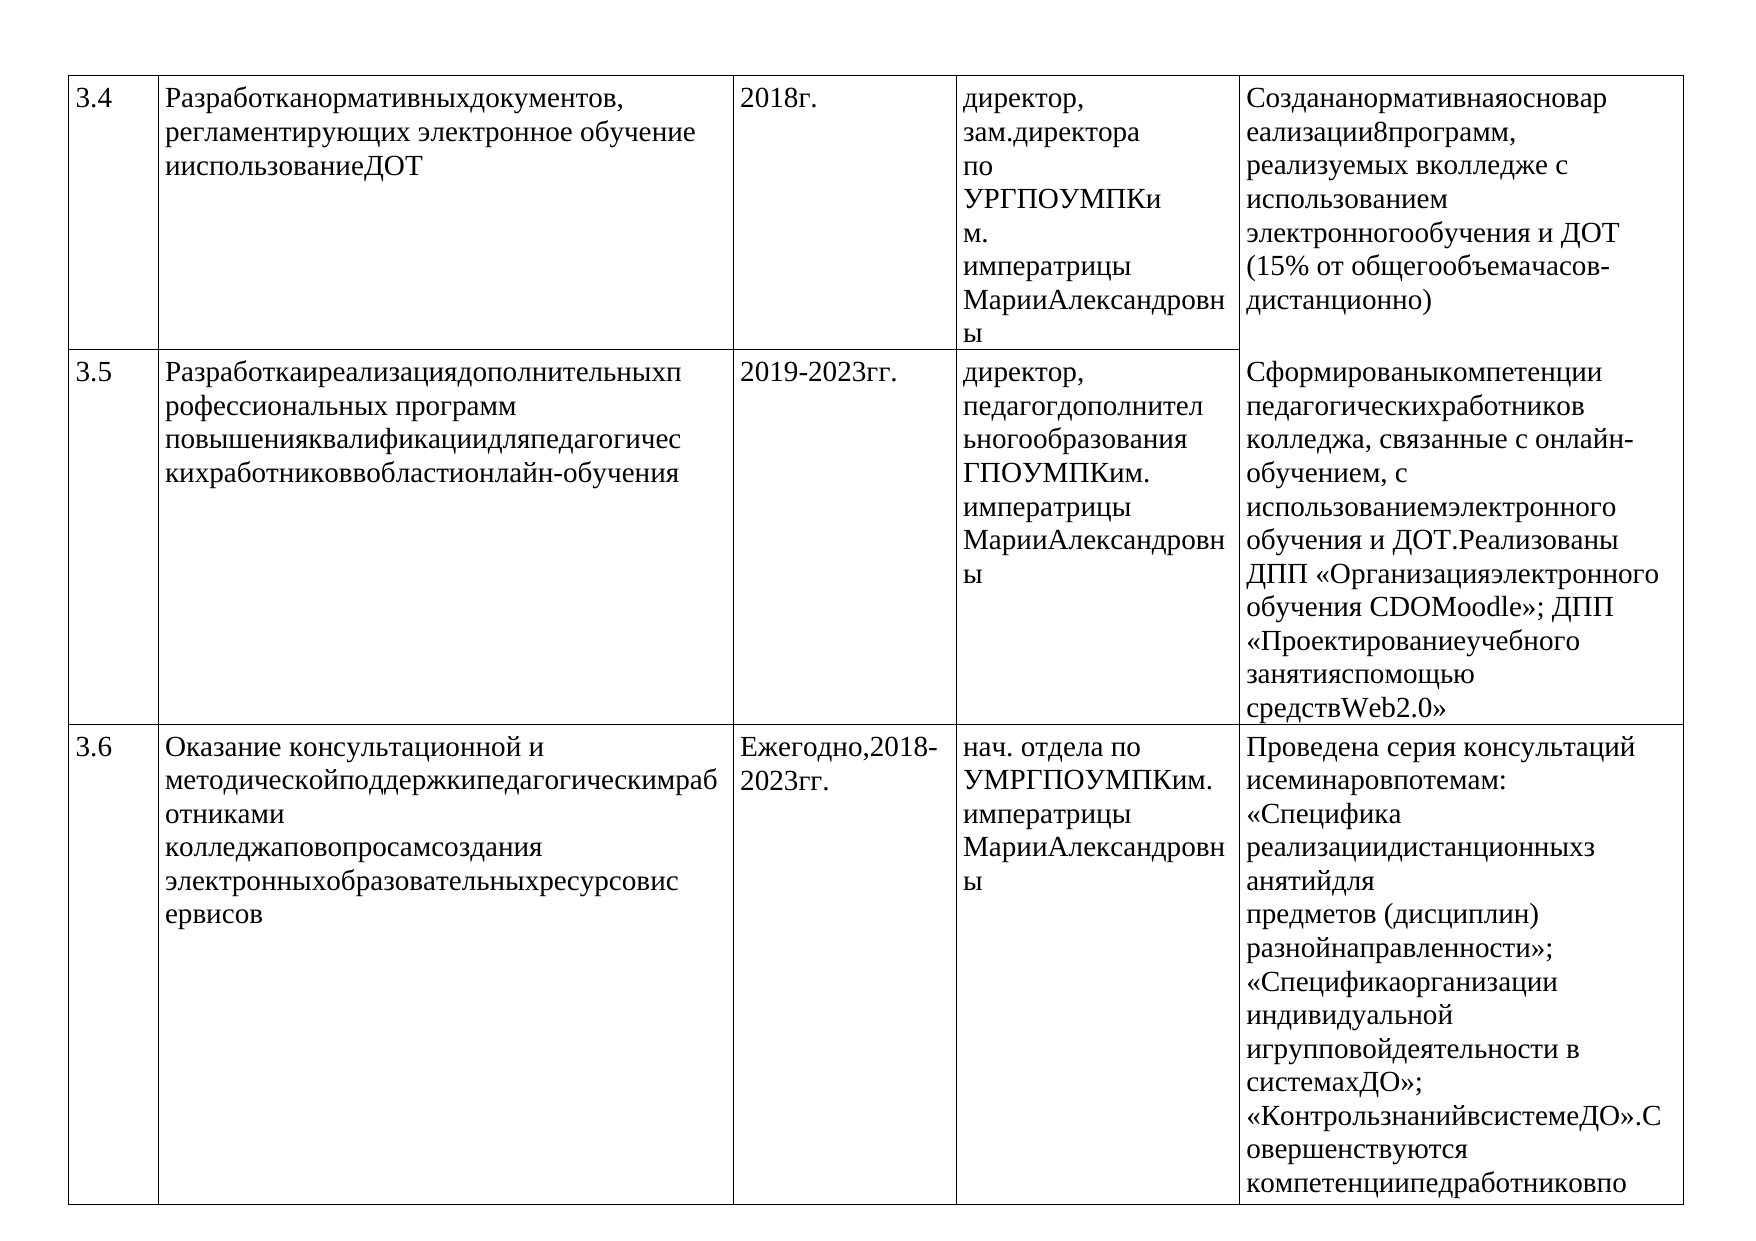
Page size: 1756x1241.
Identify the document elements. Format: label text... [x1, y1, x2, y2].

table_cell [734, 725, 956, 1204]
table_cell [957, 725, 1239, 1204]
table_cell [159, 725, 733, 1204]
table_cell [1240, 725, 1683, 1204]
table_cell 3.5 [69, 350, 158, 723]
table_cell Сформированыкомпетенциипедагогическихработников колледжа, связанные с онлайн-обучением, с использованиемэлектронного обучения и ДОТ.Реализованы ДПП «Организацияэлектронного обучения CDOMoodle»; ДПП «Проектированиеучебного занятияспомощью средствWeb2.0» [1240, 350, 1683, 723]
table_header 3.4 [69, 76, 158, 349]
table_header Разработканормативныхдокументов, регламентирующих электронное обучение ииспользованиеДОТ [159, 76, 733, 349]
table_cell 2019-2023гг. [734, 350, 956, 723]
table_cell 3.6 [69, 725, 158, 1204]
table_header 2018г. [734, 76, 956, 349]
table_cell директор, педагогдополнительногообразования ГПОУМПКим. императрицы МарииАлександровны [957, 350, 1239, 723]
table_header директор, зам.директора по УРГПОУМПКим. императрицы МарииАлександровны [957, 76, 1239, 349]
table_cell Разработкаиреализациядополнительныхпрофессиональных программ повышенияквалификациидляпедагогическихработниковвобластионлайн-обучения [159, 350, 733, 723]
table_header Создананормативнаяосновареализации8программ, реализуемых вколледже с использованием электронногообучения и ДОТ (15% от общегообъемачасов-дистанционно) [1240, 76, 1683, 349]
